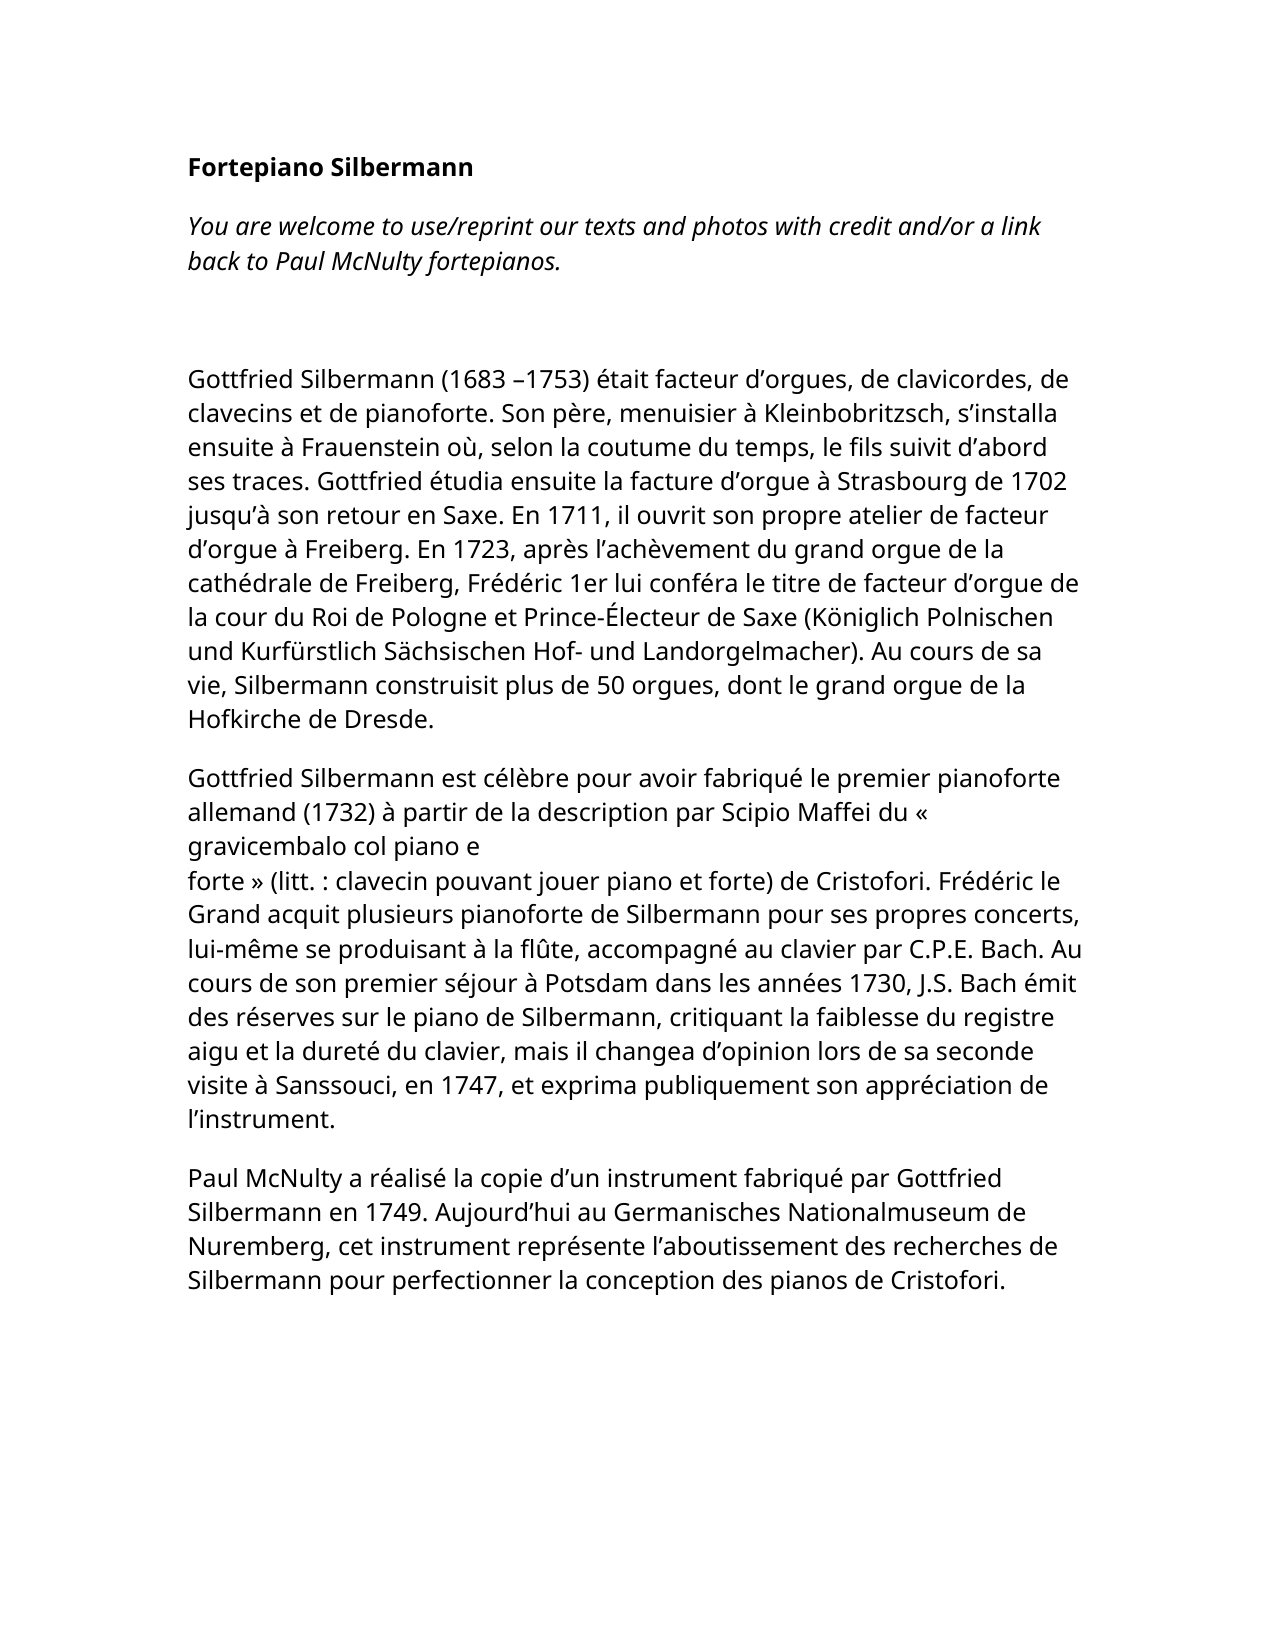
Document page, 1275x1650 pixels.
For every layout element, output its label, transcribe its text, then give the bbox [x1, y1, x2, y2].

text Gottfried Silbermann (1683 –1753) était facteur d’orgues, de clavicordes, de clavecins et de pianoforte. Son père, menuisier à Kleinbobritzsch, s’installa ensuite à Frauenstein où, selon la coutume du temps, le fils suivit d’abord ses traces. Gottfried étudia ensuite la facture d’orgue à Strasbourg de 1702 jusqu’à son retour en Saxe. En 1711, il ouvrit son propre atelier de facteur d’orgue à Freiberg. En 1723, après l’achèvement du grand orgue de la cathédrale de Freiberg, Frédéric 1er lui conféra le titre de facteur d’orgue de la cour du Roi de Pologne et Prince-Électeur de Saxe (Königlich Polnischen und Kurfürstlich Sächsischen Hof- und Landorgelmacher). Au cours de sa vie, Silbermann construisit plus de 50 orgues, dont le grand orgue de la Hofkirche de Dresde. [187, 361, 1087, 736]
text Fortepiano Silbermann [187, 150, 1087, 184]
text Paul McNulty a réalisé la copie d’un instrument fabriqué par Gottfried Silbermann en 1749. Aujourd’hui au Germanisches Nationalmuseum de Nuremberg, cet instrument représente l’aboutissement des recherches de Silbermann pour perfectionner la conception des pianos de Cristofori. [187, 1161, 1087, 1297]
text Gottfried Silbermann est célèbre pour avoir fabriqué le premier pianoforte allemand (1732) à partir de la description par Scipio Maffei du « gravicembalo col piano e forte » (litt. : clavecin pouvant jouer piano et forte) de Cristofori. Frédéric le Grand acquit plusieurs pianoforte de Silbermann pour ses propres concerts, lui-même se produisant à la flûte, accompagné au clavier par C.P.E. Bach. Au cours de son premier séjour à Potsdam dans les années 1730, J.S. Bach émit des réserves sur le piano de Silbermann, critiquant la faiblesse du registre aigu et la dureté du clavier, mais il changea d’opinion lors de sa seconde visite à Sanssouci, en 1747, et exprima publiquement son appréciation de l’instrument. [187, 761, 1087, 1136]
text You are welcome to use/reprint our texts and photos with credit and/or a link back to Paul McNulty fortepianos. [187, 209, 1087, 277]
